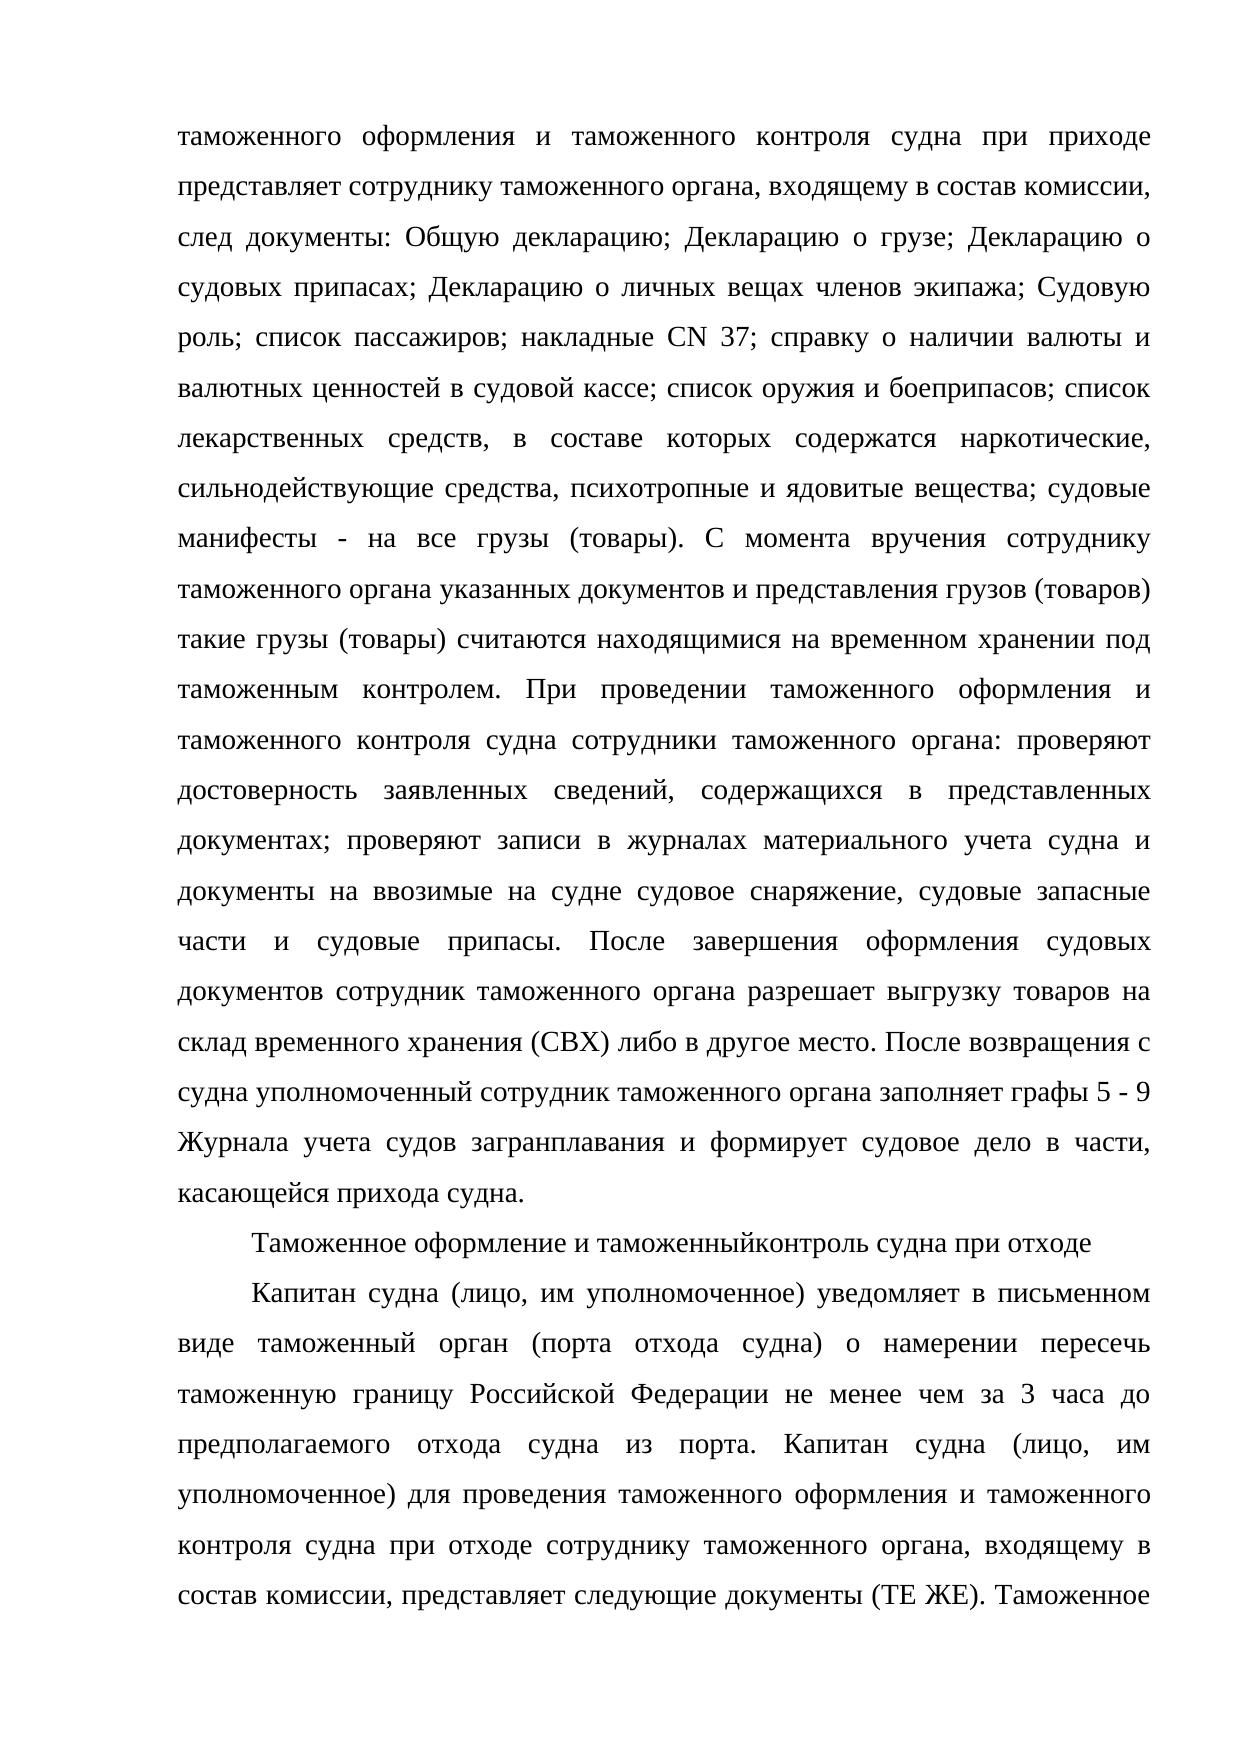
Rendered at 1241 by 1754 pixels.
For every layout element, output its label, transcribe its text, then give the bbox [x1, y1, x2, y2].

text Таможенное оформление и таможенныйконтроль судна при отходе [177, 1225, 1152, 1258]
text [177, 118, 1152, 1208]
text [177, 1275, 1152, 1611]
